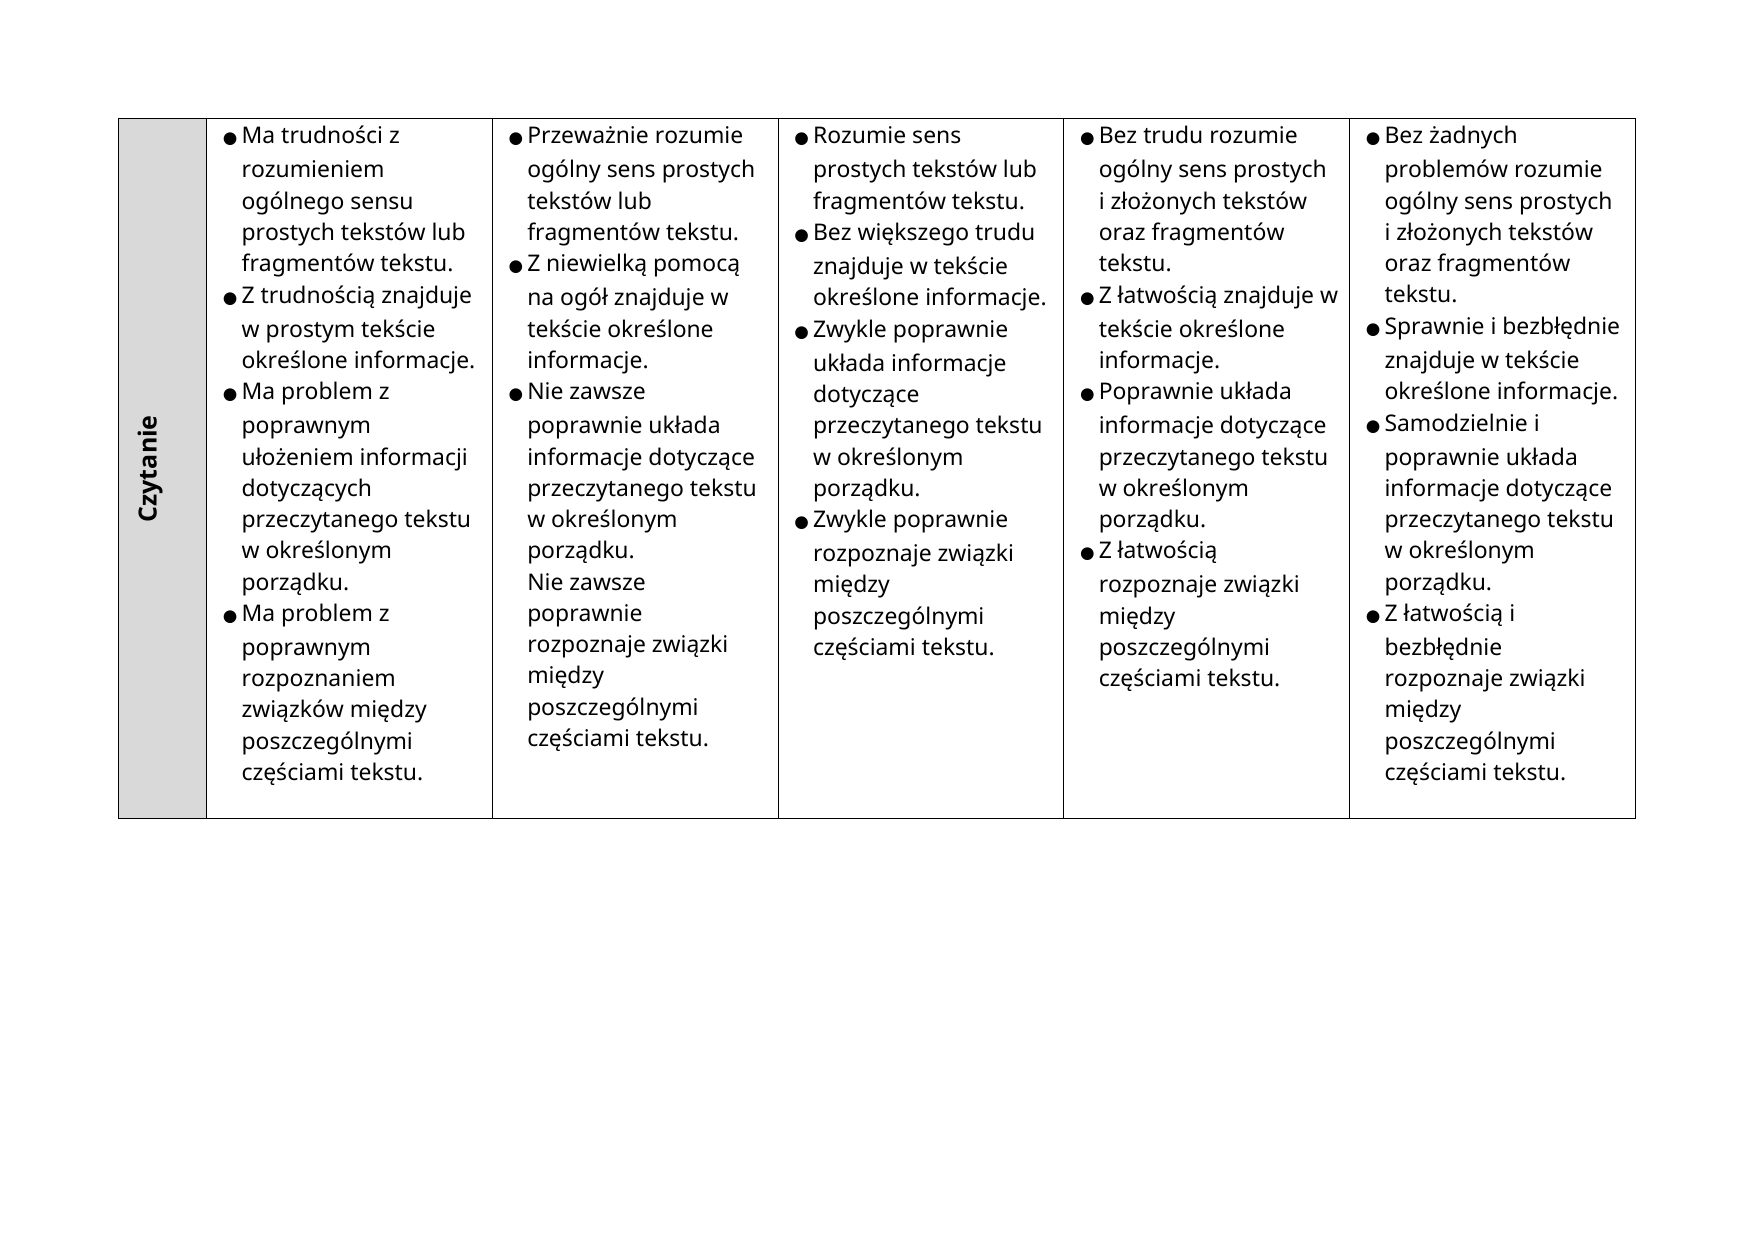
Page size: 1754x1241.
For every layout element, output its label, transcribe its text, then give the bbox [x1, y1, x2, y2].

table_cell Czytanie [119, 119, 206, 818]
table_cell Rozumie sens prostych tekstów lub fragmentów tekstu. Bez większego trudu znajduje w tekście określone informacje. Zwykle poprawnie układa informacje dotyczące przeczytanego tekstu w określonym porządku. Zwykle poprawnie rozpoznaje związki między poszczególnymi częściami tekstu. [779, 119, 1063, 818]
table_cell Ma trudności z rozumieniem ogólnego sensu prostych tekstów lub fragmentów tekstu. Z trudnością znajduje w prostym tekście określone informacje. Ma problem z poprawnym ułożeniem informacji dotyczących przeczytanego tekstu w określonym porządku. Ma problem z poprawnym rozpoznaniem związków między poszczególnymi częściami tekstu. [207, 119, 492, 818]
table_cell Bez żadnych problemów rozumie ogólny sens prostych i złożonych tekstów oraz fragmentów tekstu. Sprawnie i bezbłędnie znajduje w tekście określone informacje. Samodzielnie i poprawnie układa informacje dotyczące przeczytanego tekstu w określonym porządku. Z łatwością i bezbłędnie rozpoznaje związki między poszczególnymi częściami tekstu. [1350, 119, 1635, 818]
table_cell Bez trudu rozumie ogólny sens prostych i złożonych tekstów oraz fragmentów tekstu. Z łatwością znajduje w tekście określone informacje. Poprawnie układa informacje dotyczące przeczytanego tekstu w określonym porządku. Z łatwością rozpoznaje związki między poszczególnymi częściami tekstu. [1064, 119, 1349, 818]
table_cell Przeważnie rozumie ogólny sens prostych tekstów lub fragmentów tekstu. Z niewielką pomocą na ogół znajduje w tekście określone informacje. Nie zawsze poprawnie układa informacje dotyczące przeczytanego tekstu w określonym porządku. Nie zawsze poprawnie rozpoznaje związki między poszczególnymi częściami tekstu. [493, 119, 778, 818]
